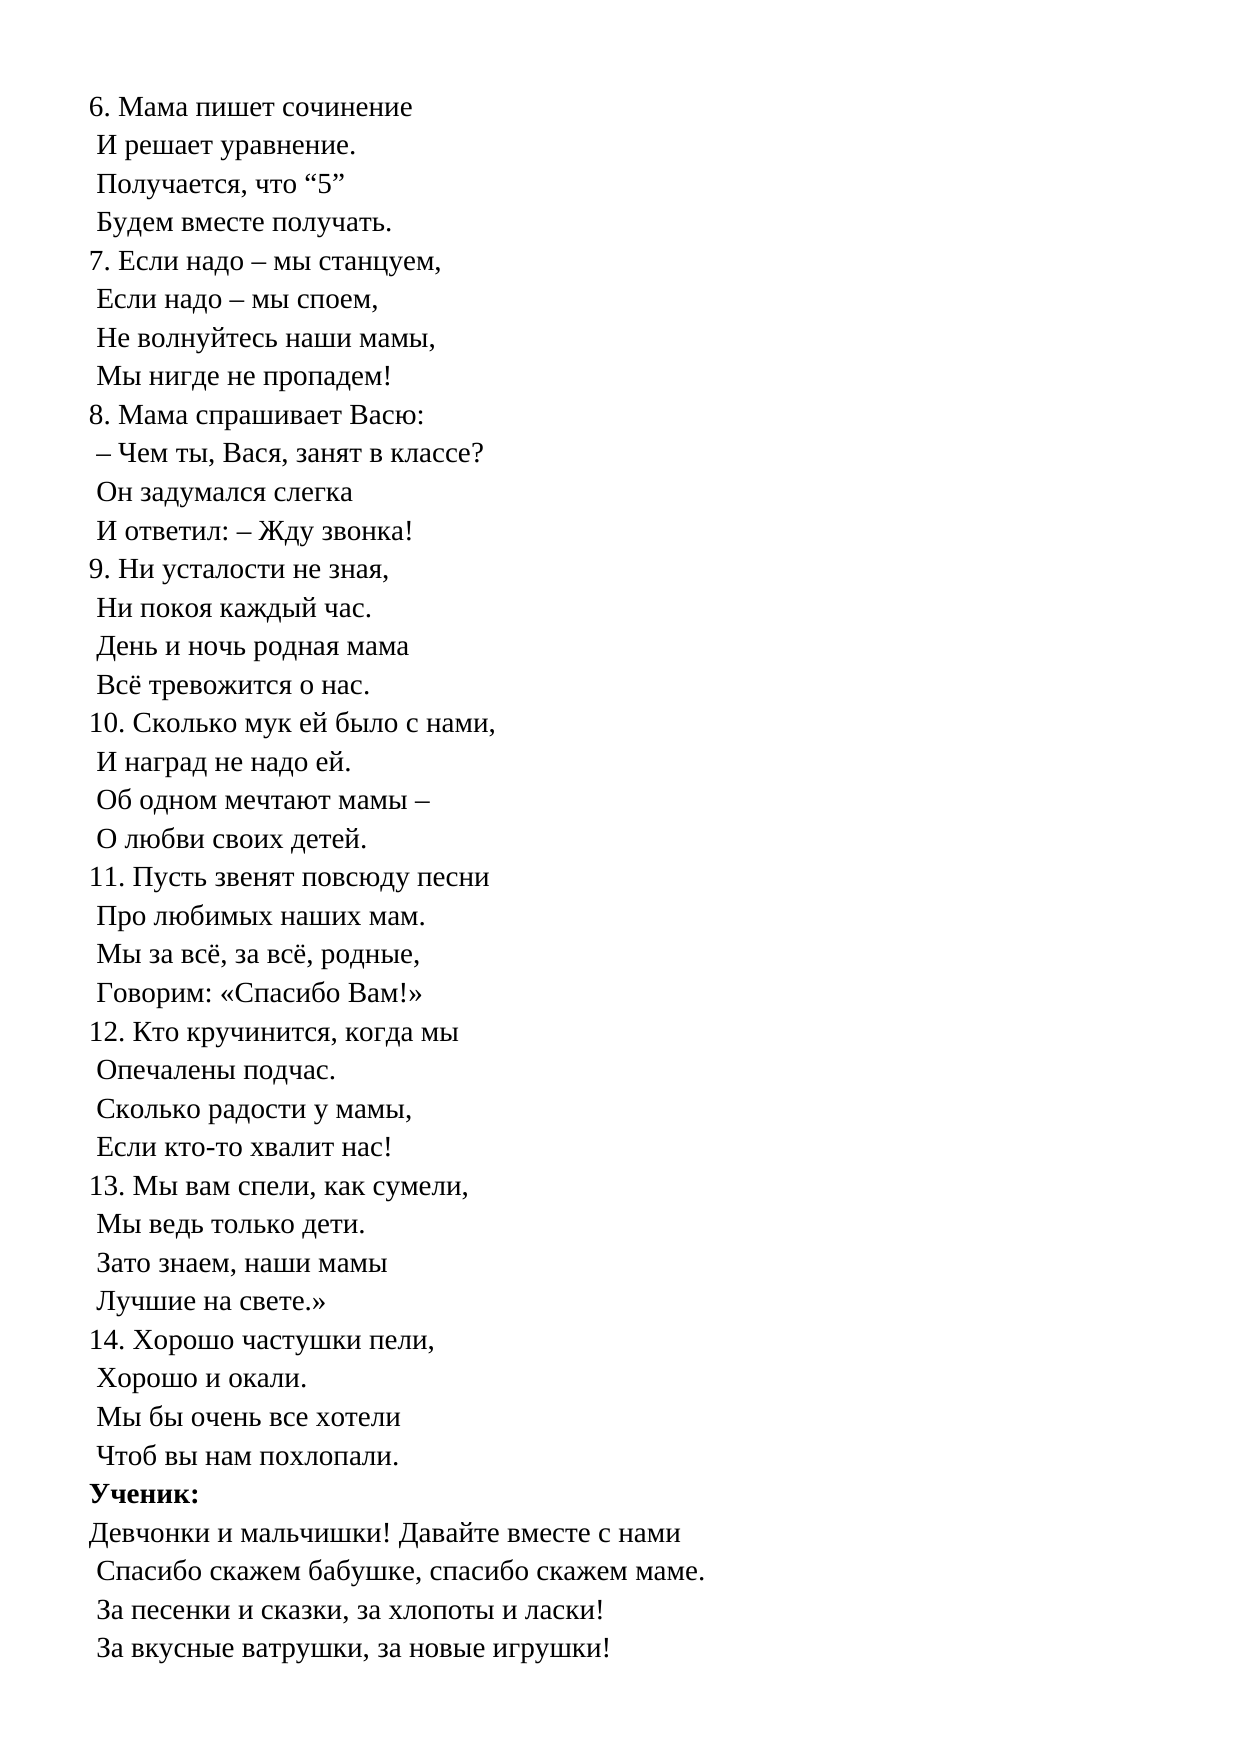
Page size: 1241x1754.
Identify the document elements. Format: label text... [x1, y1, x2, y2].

text 13. Мы вам спели, как сумели, [89, 1168, 1152, 1201]
text Чтоб вы нам похлопали. [89, 1438, 1152, 1471]
text Всё тревожится о нас. [89, 667, 1152, 700]
text За вкусные ватрушки, за новые игрушки! [89, 1630, 1152, 1664]
text О любви своих детей. [89, 821, 1152, 854]
text 12. Кто кручинится, когда мы [89, 1014, 1152, 1047]
text – Чем ты, Вася, занят в классе? [89, 436, 1152, 469]
text 11. Пусть звенят повсюду песни [89, 859, 1152, 893]
text Зато знаем, наши мамы [89, 1245, 1152, 1278]
text 9. Ни усталости не зная, [89, 551, 1152, 585]
text Про любимых наших мам. [89, 898, 1152, 932]
text Ученик: [89, 1476, 1152, 1510]
text 7. Если надо – мы станцуем, [89, 243, 1152, 276]
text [89, 1515, 1152, 1548]
text Об одном мечтают мамы – [89, 782, 1152, 816]
text За песенки и сказки, за хлопоты и ласки! [89, 1592, 1152, 1625]
text 10. Сколько мук ей было с нами, [89, 705, 1152, 739]
text И решает уравнение. [89, 127, 1152, 161]
text 6. Мама пишет сочинение [89, 89, 1152, 122]
text Получается, что “5” [89, 166, 1152, 199]
text 14. Хорошо частушки пели, [89, 1322, 1152, 1356]
text Не волнуйтесь наши мамы, [89, 320, 1152, 353]
text Сколько радости у мамы, [89, 1091, 1152, 1124]
text День и ночь родная мама [89, 628, 1152, 662]
text Опечалены подчас. [89, 1052, 1152, 1086]
text Мы за всё, за всё, родные, [89, 937, 1152, 970]
text Он задумался слегка [89, 474, 1152, 508]
text Если надо – мы споем, [89, 281, 1152, 315]
text И ответил: – Жду звонка! [89, 513, 1152, 546]
text Если кто-то хвалит нас! [89, 1129, 1152, 1163]
text Будем вместе получать. [89, 204, 1152, 238]
text Ни покоя каждый час. [89, 590, 1152, 623]
text 8. Мама спрашивает Васю: [89, 397, 1152, 431]
text И наград не надо ей. [89, 744, 1152, 777]
text Мы нигде не пропадем! [89, 358, 1152, 392]
text Хорошо и окали. [89, 1361, 1152, 1394]
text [89, 1553, 1152, 1587]
text Говорим: «Спасибо Вам!» [89, 975, 1152, 1009]
text Лучшие на свете.» [89, 1283, 1152, 1317]
text Мы ведь только дети. [89, 1206, 1152, 1240]
text Мы бы очень все хотели [89, 1399, 1152, 1433]
